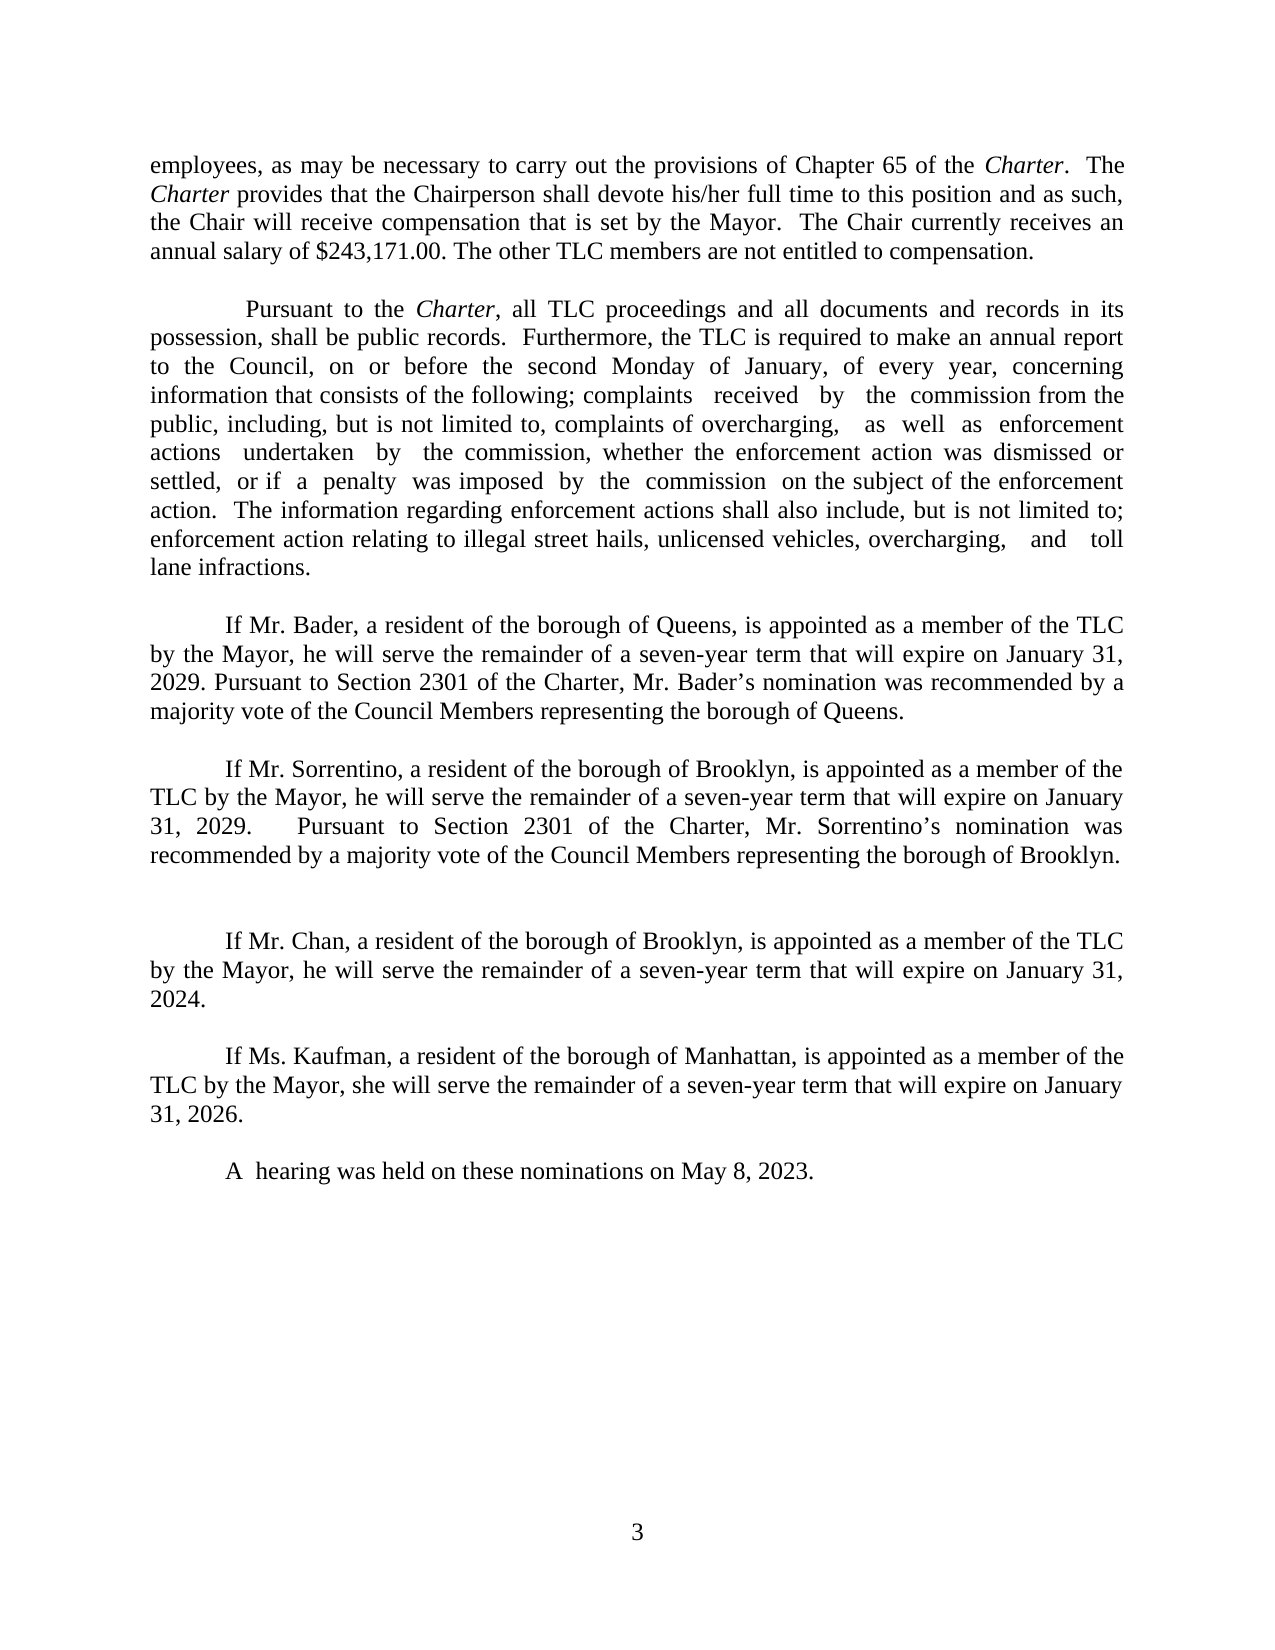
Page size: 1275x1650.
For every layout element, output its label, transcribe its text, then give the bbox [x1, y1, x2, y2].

text If Mr. Bader, a resident of the borough of Queens, is appointed as a member of the TLC by the Mayor, he will serve the remainder of a seven-year term that will expire on January 31, 2029. Pursuant to Section 2301 of the Charter, Mr. Bader’s nomination was recommended by a majority vote of the Council Members representing the borough of Queens. [150, 610, 1125, 725]
text If Mr. Chan, a resident of the borough of Brooklyn, is appointed as a member of the TLC by the Mayor, he will serve the remainder of a seven-year term that will expire on January 31, 2024. [150, 926, 1125, 1012]
text A hearing was held on these nominations on May 8, 2023. [150, 1156, 1125, 1185]
text If Mr. Sorrentino, a resident of the borough of Brooklyn, is appointed as a member of the TLC by the Mayor, he will serve the remainder of a seven-year term that will expire on January 31, 2029. Pursuant to Section 2301 of the Charter, Mr. Sorrentino’s nomination was recommended by a majority vote of the Council Members representing the borough of Brooklyn. [150, 754, 1125, 869]
text If Ms. Kaufman, a resident of the borough of Manhattan, is appointed as a member of the TLC by the Mayor, she will serve the remainder of a seven-year term that will expire on January 31, 2026. [150, 1041, 1125, 1127]
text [150, 150, 1125, 265]
text Pursuant to the Charter, all TLC proceedings and all documents and records in its possession, shall be public records. Furthermore, the TLC is required to make an annual report to the Council, on or before the second Monday of January, of every year, concerning information that consists of the following; complaints received by the commission from the public, including, but is not limited to, complaints of overcharging, as well as enforcement actions undertaken by the commission, whether the enforcement action was dismissed or settled, or if a penalty was imposed by the commission on the subject of the enforcement action. The information regarding enforcement actions shall also include, but is not limited to; enforcement action relating to illegal street hails, unlicensed vehicles, overcharging, and toll lane infractions. [150, 294, 1125, 581]
